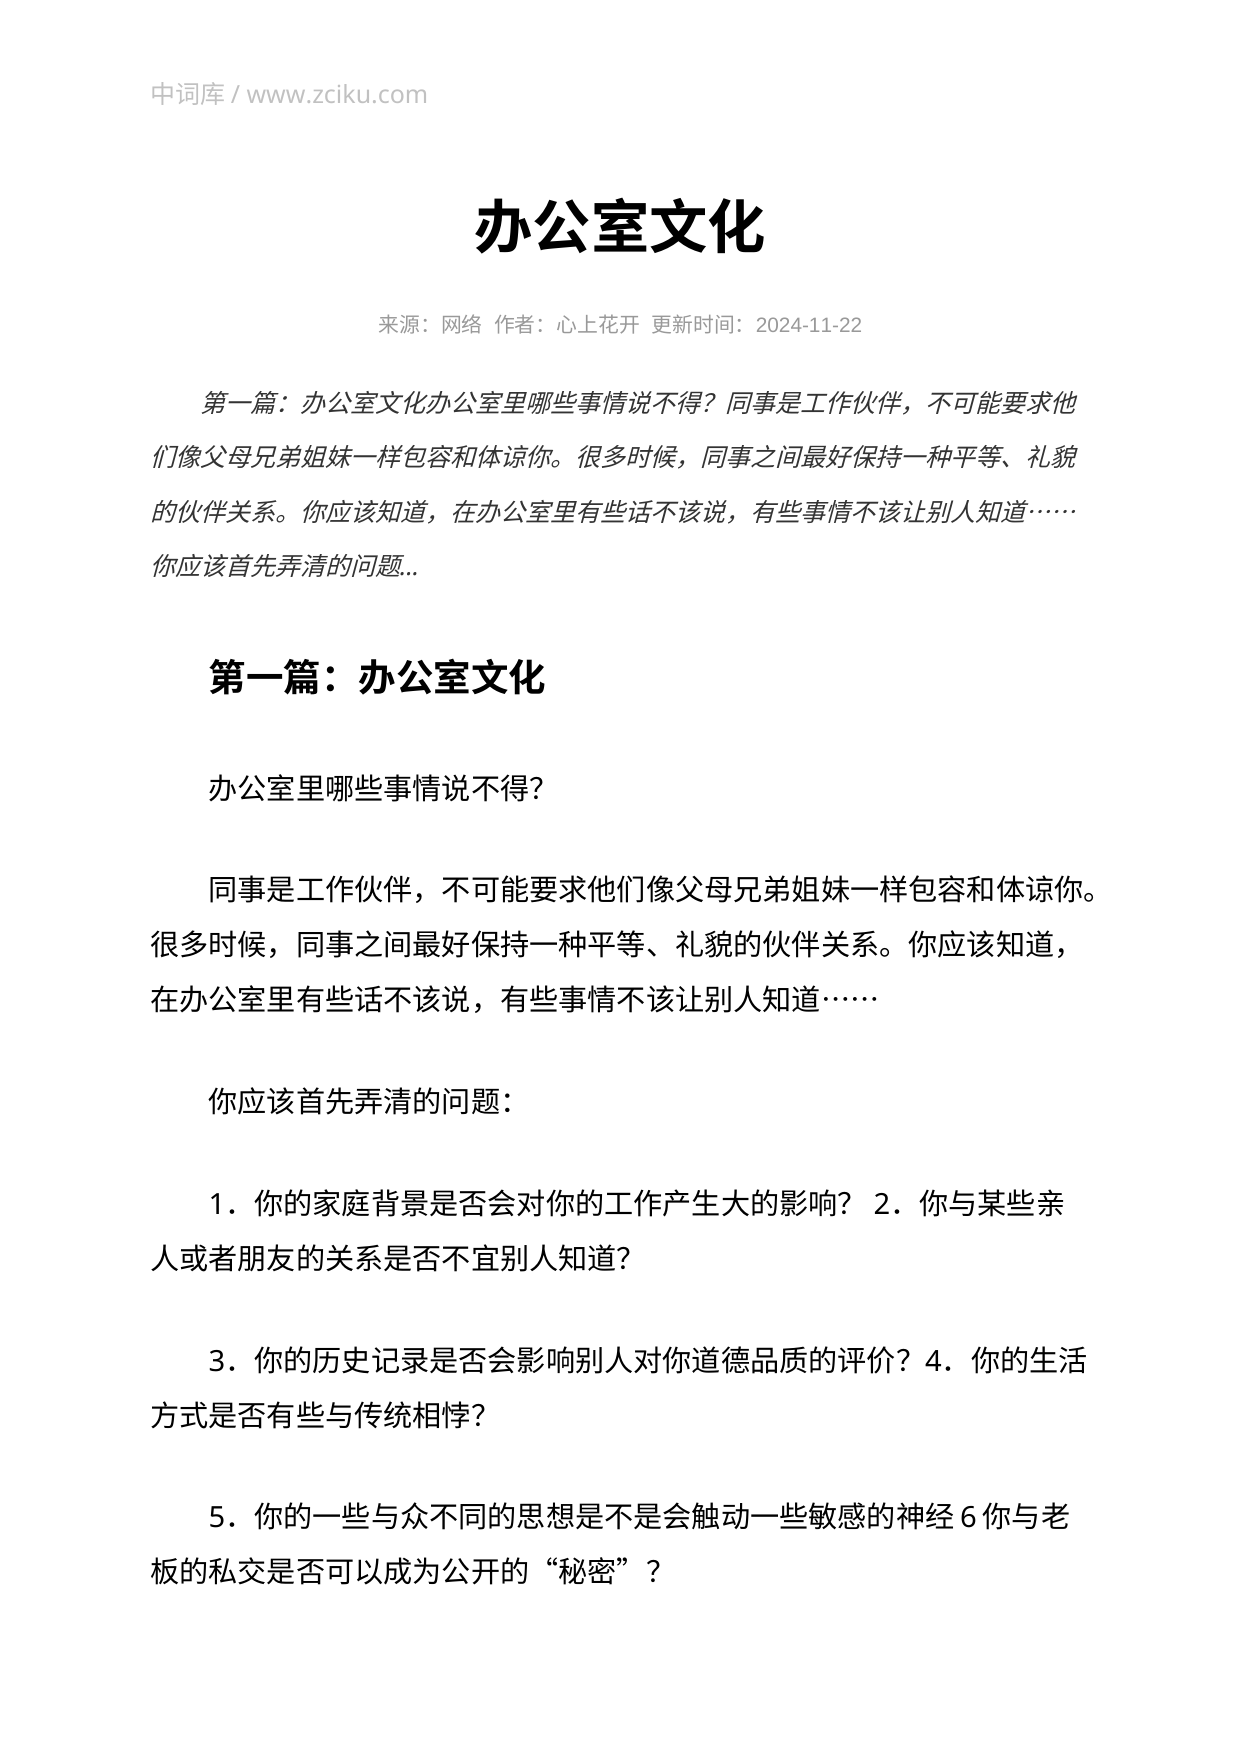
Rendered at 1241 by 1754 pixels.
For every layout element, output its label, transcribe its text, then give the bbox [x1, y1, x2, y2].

text 3．你的历史记录是否会影响别人对你道德品质的评价？4．你的生活方式是否有些与传统相悖？ [150, 1337, 1090, 1434]
text 办公室里哪些事情说不得？ [150, 765, 1090, 807]
text 同事是工作伙伴，不可能要求他们像父母兄弟姐妹一样包容和体谅你。很多时候，同事之间最好保持一种平等、礼貌的伙伴关系。你应该知道，在办公室里有些话不该说，有些事情不该让别人知道…… [150, 867, 1090, 1019]
text 第一篇：办公室文化 [150, 648, 1090, 702]
text 1．你的家庭背景是否会对你的工作产生大的影响？ 2．你与某些亲人或者朋友的关系是否不宜别人知道？ [150, 1180, 1090, 1278]
text 5．你的一些与众不同的思想是不是会触动一些敏感的神经6你与老板的私交是否可以成为公开的“秘密”？ [150, 1494, 1090, 1591]
text 来源：网络 作者：心上花开 更新时间：2024-11-22 [150, 313, 1090, 337]
text 第一篇：办公室文化办公室里哪些事情说不得？同事是工作伙伴，不可能要求他们像父母兄弟姐妹一样包容和体谅你。很多时候，同事之间最好保持一种平等、礼貌的伙伴关系。你应该知道，在办公室里有些话不该说，有些事情不该让别人知道……你应该首先弄清的问题... [150, 383, 1090, 583]
text 你应该首先弄清的问题： [150, 1078, 1090, 1121]
subtitle 办公室文化 [150, 181, 1090, 266]
